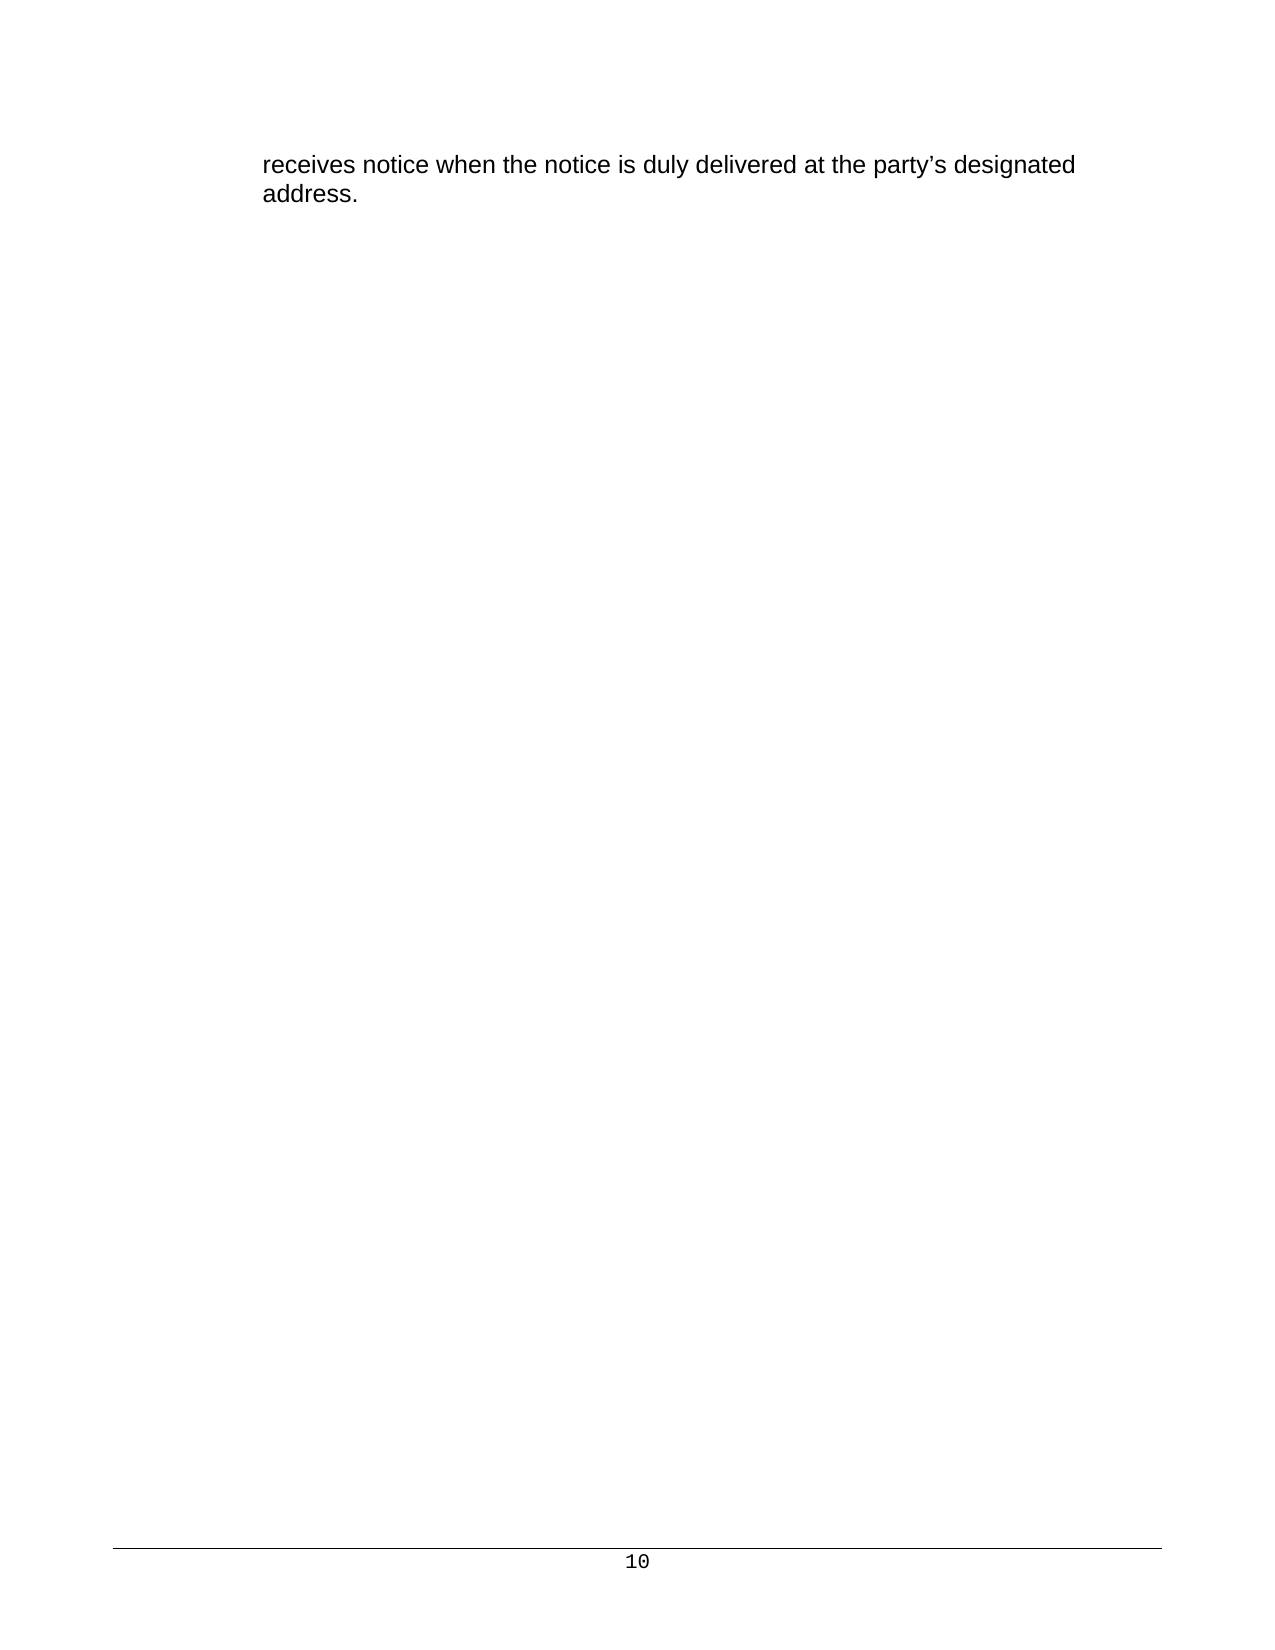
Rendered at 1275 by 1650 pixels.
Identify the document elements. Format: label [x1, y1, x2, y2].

text [187, 150, 1162, 207]
